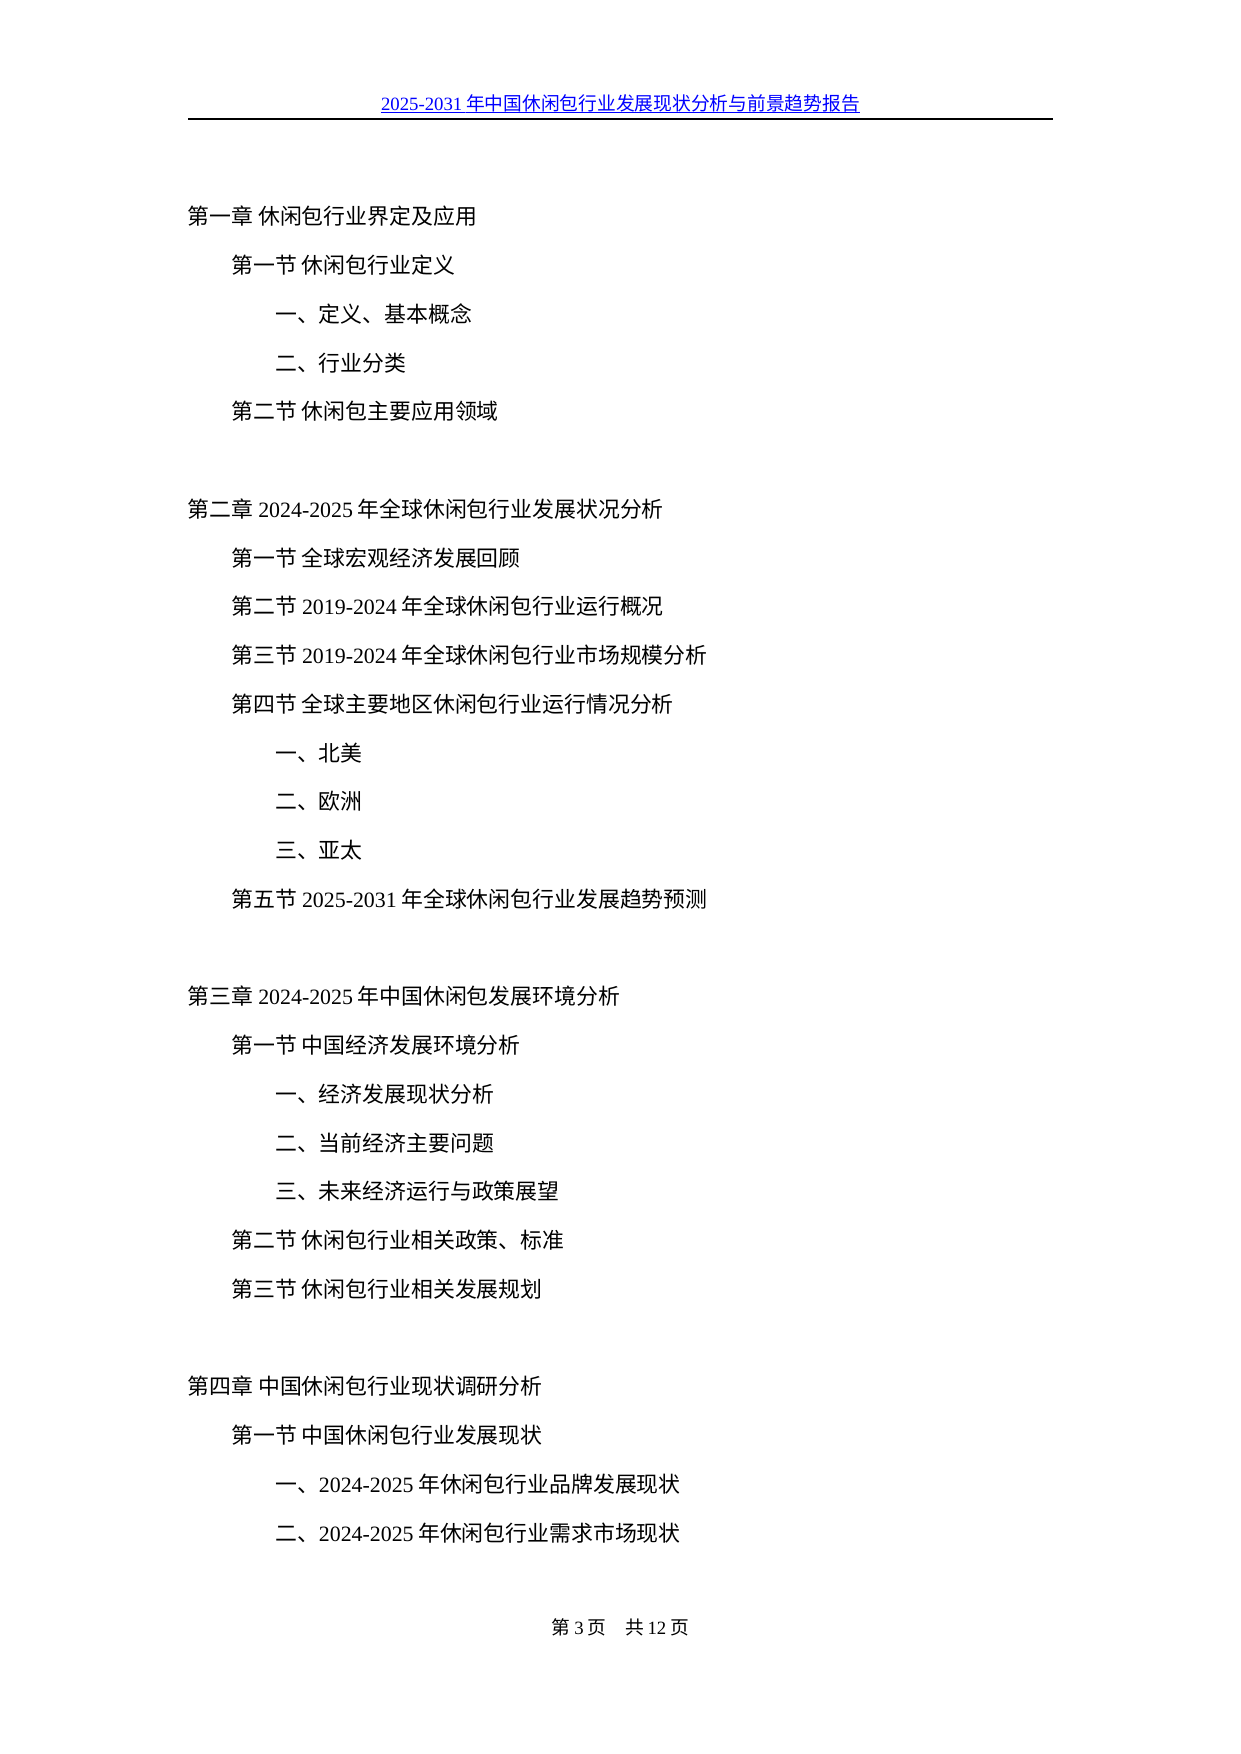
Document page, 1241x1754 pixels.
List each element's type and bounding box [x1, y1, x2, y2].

text [187, 150, 1053, 1548]
